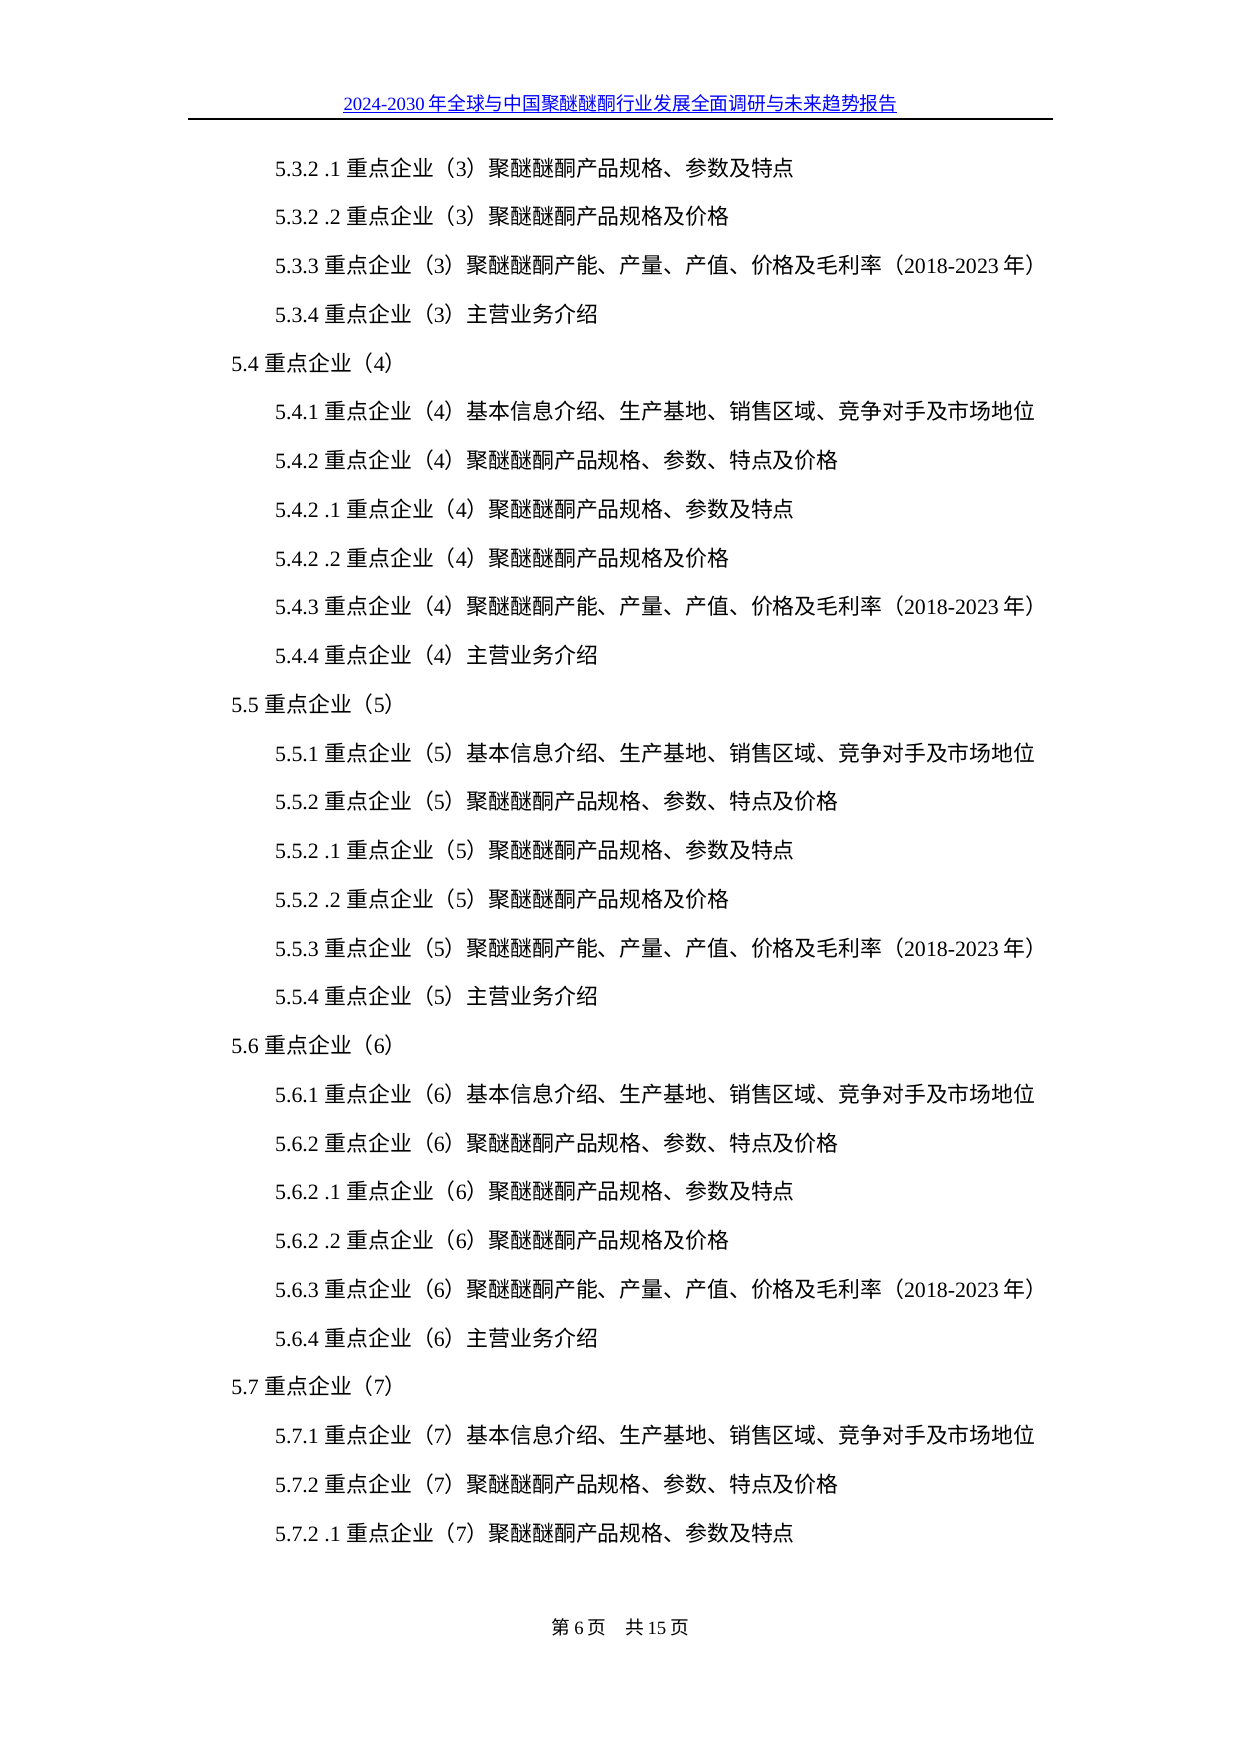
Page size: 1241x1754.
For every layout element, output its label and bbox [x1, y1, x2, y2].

text [187, 150, 1053, 1548]
